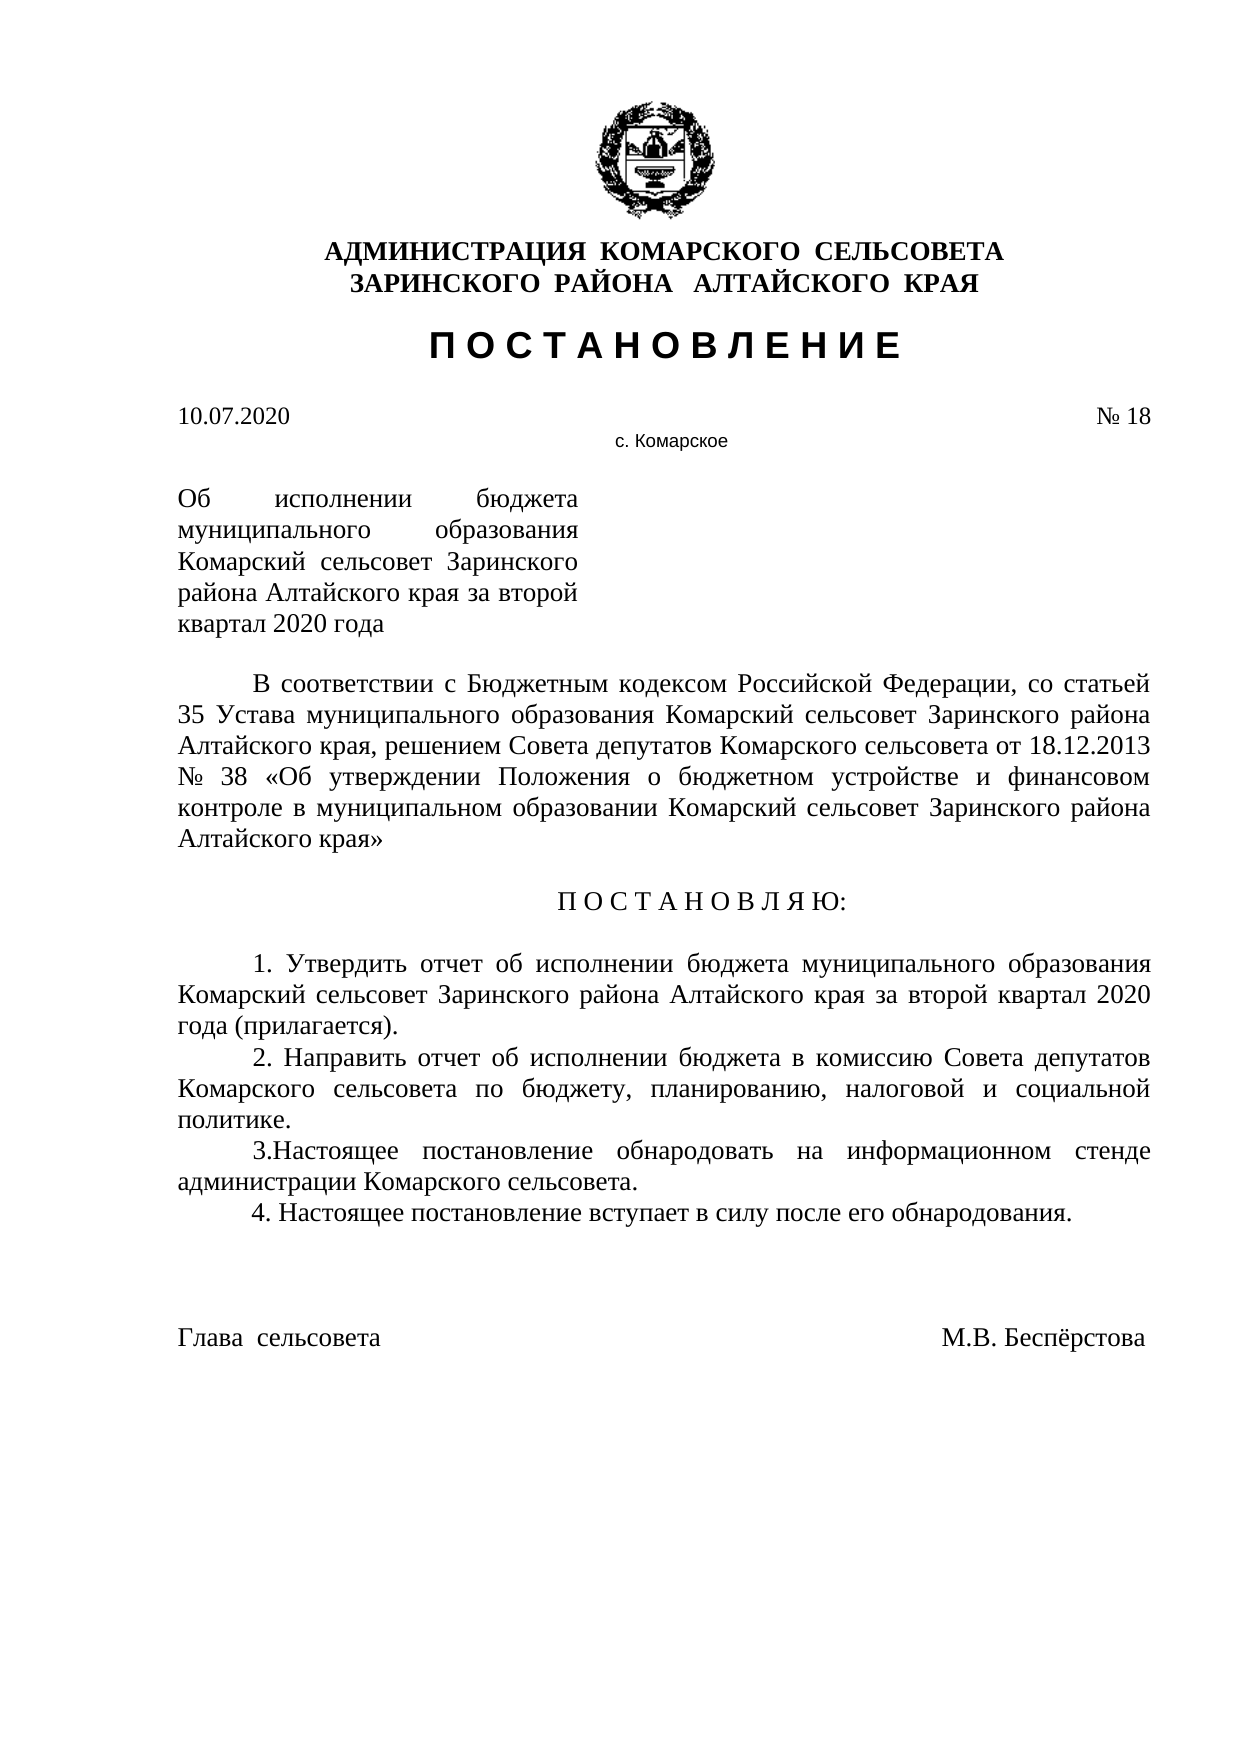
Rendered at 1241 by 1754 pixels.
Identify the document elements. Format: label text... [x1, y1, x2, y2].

text 3.Настоящее постановление обнародовать на информационном стенде администрации Комарского сельсовета. [177, 1134, 1152, 1196]
text АДМИНИСТРАЦИЯ КОМАРСКОГО СЕЛЬСОВЕТА [177, 236, 1152, 267]
table_header Об исполнении бюджета муниципального образования Комарский сельсовет Заринского района Алтайского края за второй квартал 2020 года [166, 483, 590, 638]
subtitle П О С Т А Н О В Л Е Н И Е [177, 323, 1152, 366]
subtitle ЗАРИНСКОГО РАЙОНА АЛТАЙСКОГО КРАЯ [177, 267, 1152, 298]
text 1. Утвердить отчет об исполнении бюджета муниципального образования Комарский сельсовет Заринского района Алтайского края за второй квартал 2020 года (прилагается). [177, 947, 1152, 1041]
text 2. Направить отчет об исполнении бюджета в комиссию Совета депутатов Комарского сельсовета по бюджету, планированию, налоговой и социальной политике. [177, 1041, 1152, 1134]
text 4. Настоящее постановление вступает в силу после его обнародования. [177, 1196, 1152, 1227]
text с. Комарское [177, 430, 1152, 451]
text П О С Т А Н О В Л Я Ю: [177, 885, 1152, 916]
text Глава сельсовета М.В. Беспёрстова [177, 1321, 1152, 1352]
text 10.07.2020 № 18 [177, 401, 1152, 430]
text В соответствии с Бюджетным кодексом Российской Федерации, со статьей 35 Устава муниципального образования Комарский сельсовет Заринского района Алтайского края, решением Совета депутатов Комарского сельсовета от 18.12.2013 № 38 «Об утверждении Положения о бюджетном устройстве и финансовом контроле в муниципальном образовании Комарский сельсовет Заринского района Алтайского края» [177, 667, 1152, 854]
